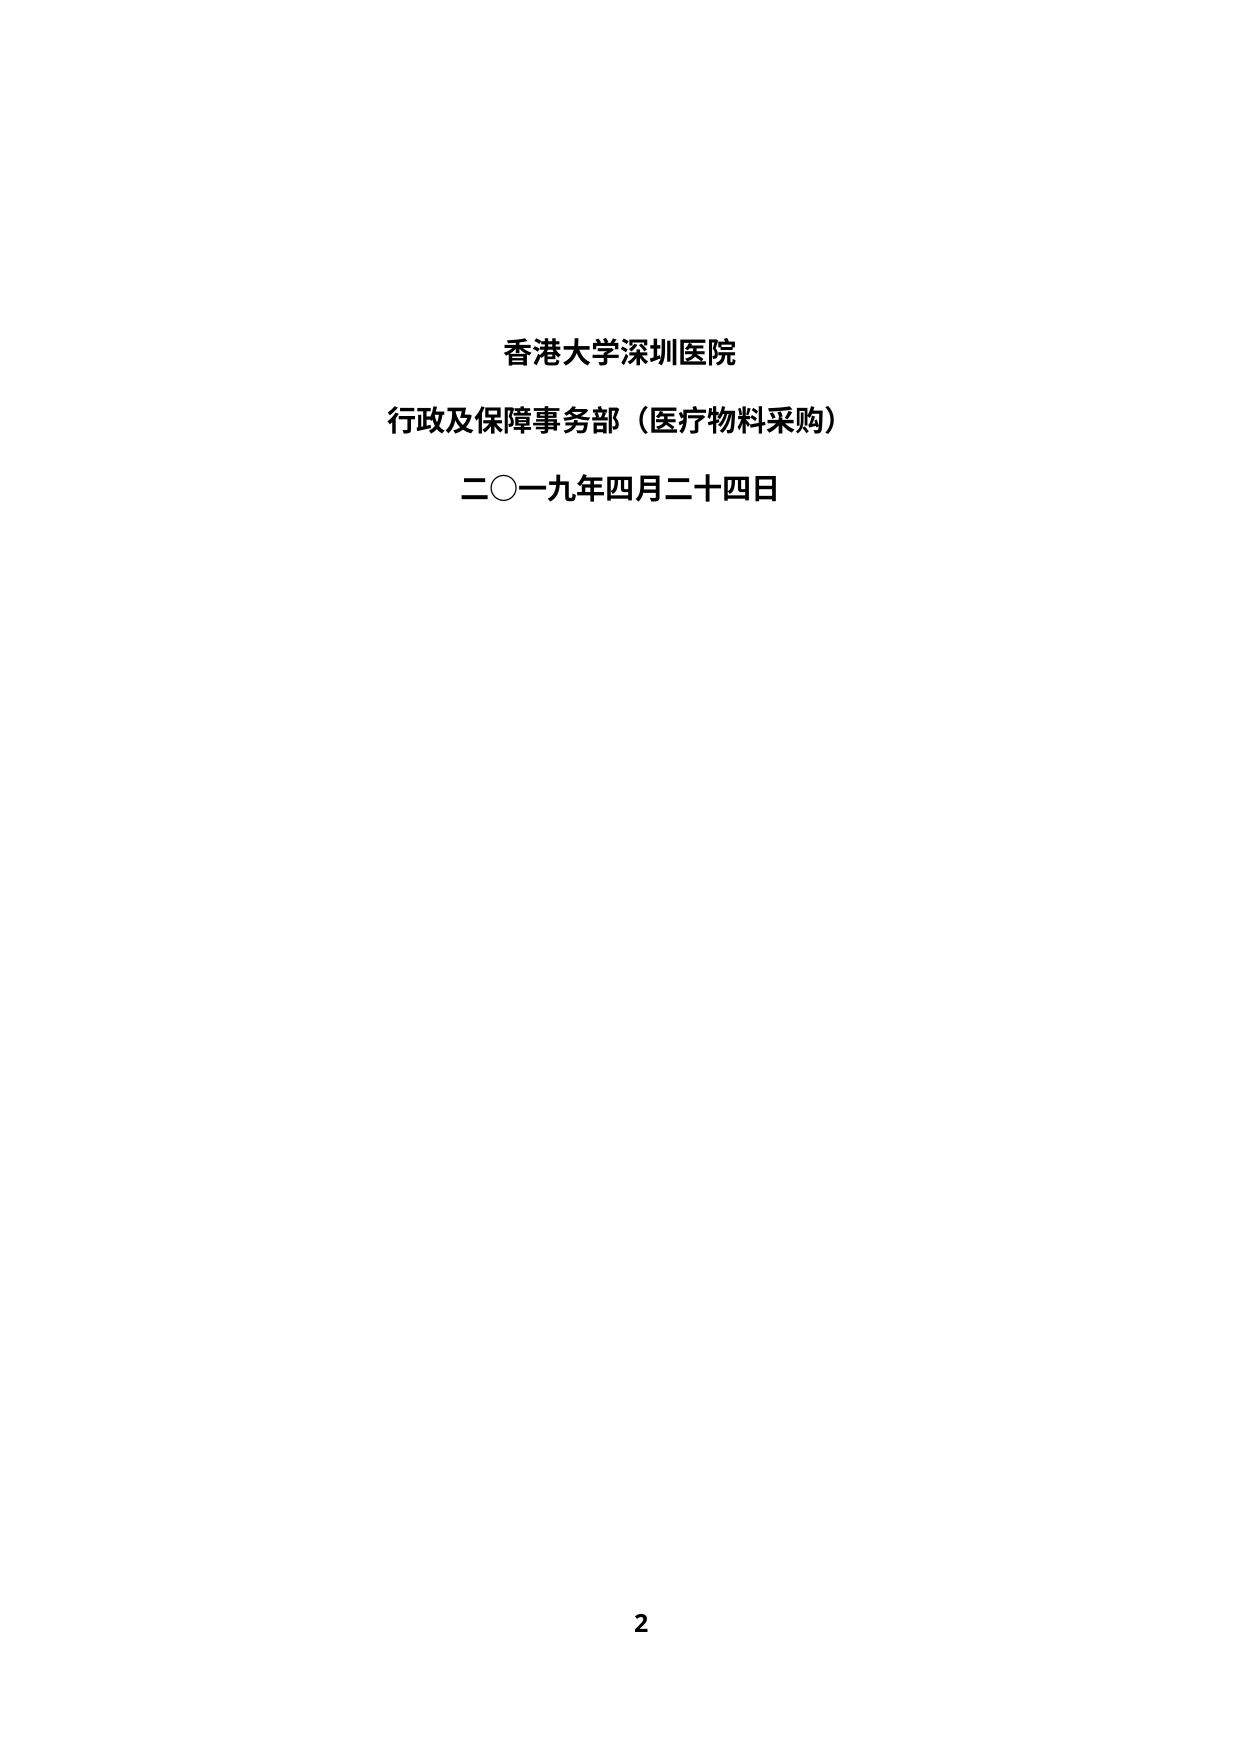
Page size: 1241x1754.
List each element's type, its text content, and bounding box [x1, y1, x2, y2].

text 二○一九年四月二十四日 [177, 452, 1063, 520]
text 行政及保障事务部（医疗物料采购） [177, 384, 1063, 452]
text 香港大学深圳医院 [177, 317, 1063, 384]
